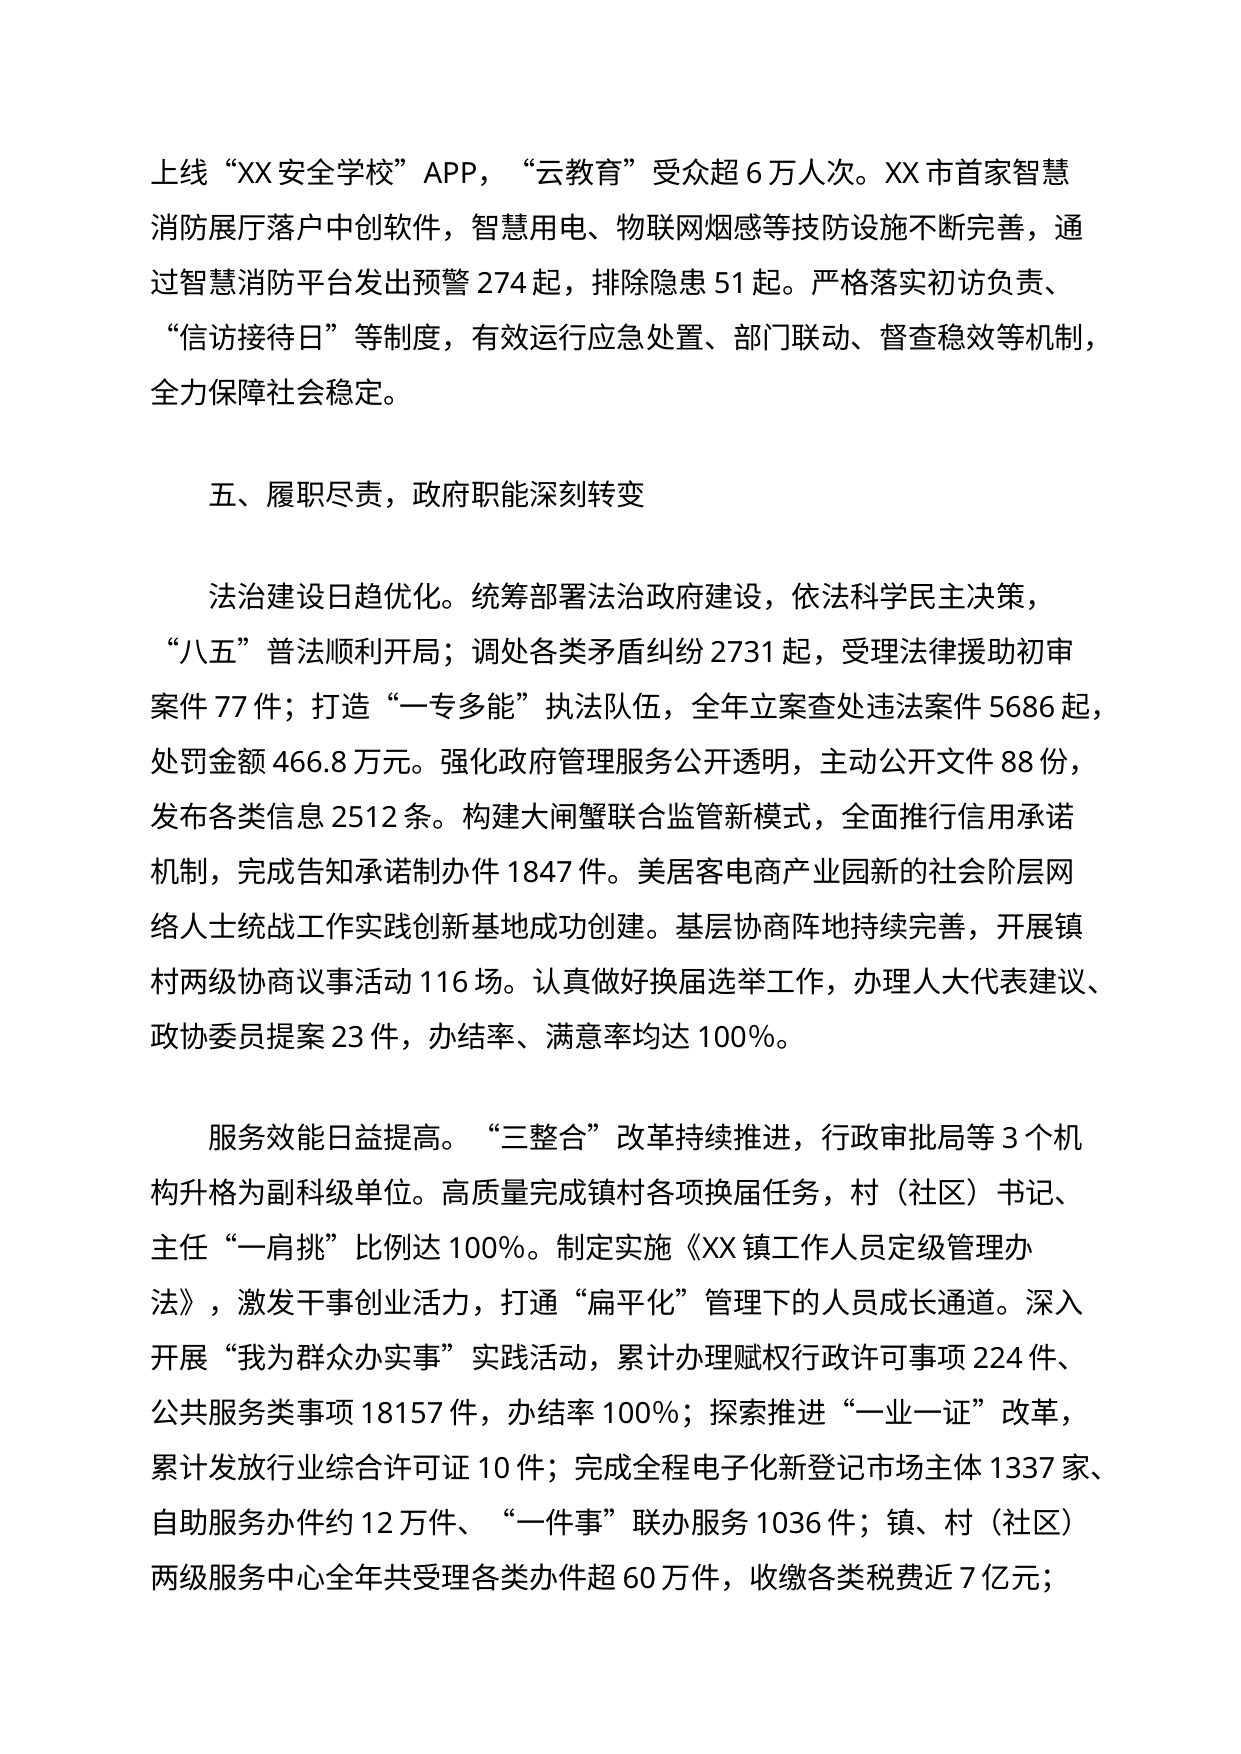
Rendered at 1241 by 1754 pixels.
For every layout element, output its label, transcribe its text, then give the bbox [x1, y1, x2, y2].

text 五、履职尽责，政府职能深刻转变 [150, 472, 1090, 514]
text 法治建设日趋优化。统筹部署法治政府建设，依法科学民主决策，“八五”普法顺利开局；调处各类矛盾纠纷2731起，受理法律援助初审案件77件；打造“一专多能”执法队伍，全年立案查处违法案件5686起，处罚金额466.8万元。强化政府管理服务公开透明，主动公开文件88份，发布各类信息2512条。构建大闸蟹联合监管新模式，全面推行信用承诺机制，完成告知承诺制办件1847件。美居客电商产业园新的社会阶层网络人士统战工作实践创新基地成功创建。基层协商阵地持续完善，开展镇村两级协商议事活动116场。认真做好换届选举工作，办理人大代表建议、政协委员提案23件，办结率、满意率均达100％。 [150, 573, 1090, 1056]
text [150, 1115, 1090, 1597]
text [150, 150, 1090, 412]
